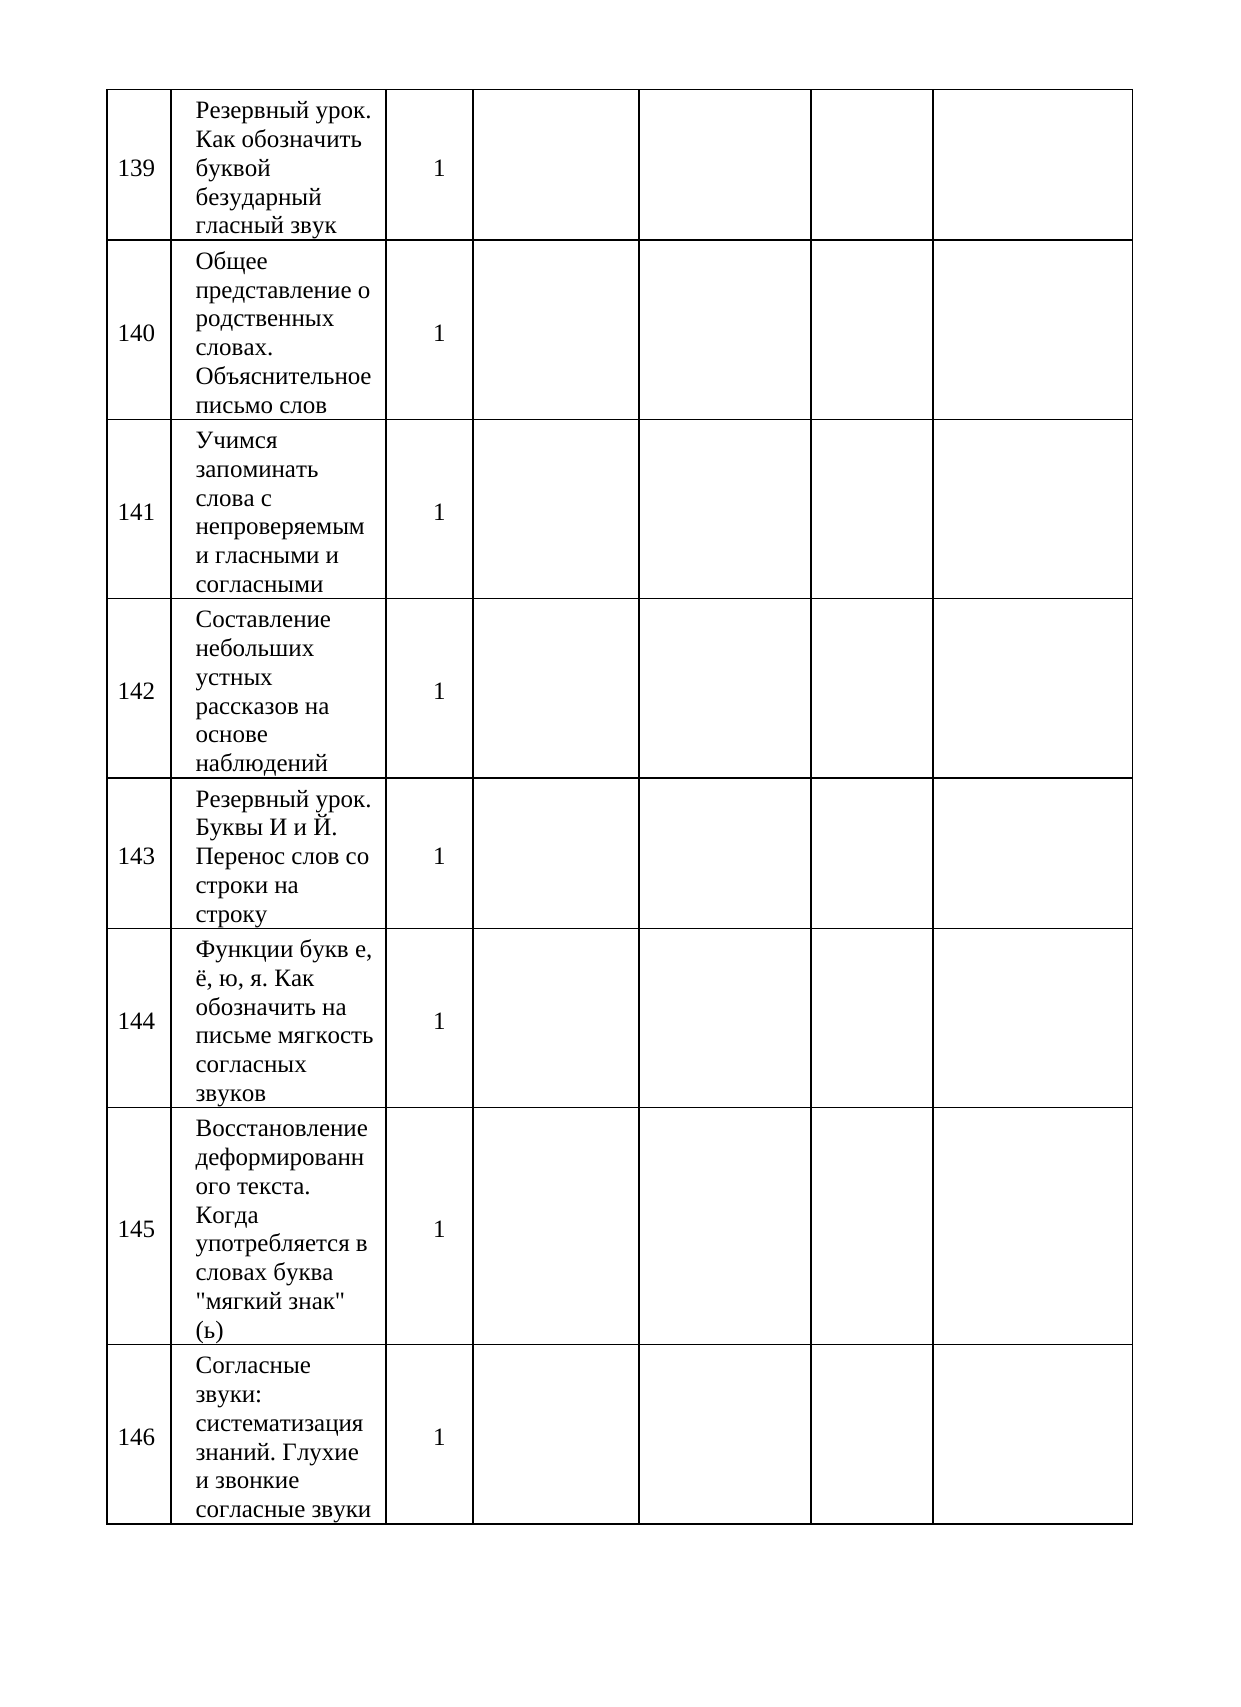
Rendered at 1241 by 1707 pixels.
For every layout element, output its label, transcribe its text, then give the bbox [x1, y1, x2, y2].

table_cell Общее представление о родственных словах. Объяснительное письмо слов [172, 241, 385, 418]
table_cell [640, 929, 810, 1107]
table_cell Учимся запоминать слова с непроверяемыми гласными и согласными [172, 420, 385, 598]
table_cell Резервный урок. Буквы И и Й. Перенос слов со строки на строку [172, 779, 385, 927]
table_cell [934, 420, 1132, 598]
table_cell [474, 1108, 638, 1343]
table_cell [934, 1108, 1132, 1343]
table_cell 142 [108, 599, 170, 777]
table_cell [812, 420, 932, 598]
table_cell 1 [387, 241, 472, 418]
table_cell 1 [387, 1345, 472, 1523]
table_cell 1 [387, 1108, 472, 1343]
table_cell [474, 90, 638, 239]
table_cell Функции букв е, ё, ю, я. Как обозначить на письме мягкость согласных звуков [172, 929, 385, 1107]
table_cell 146 [108, 1345, 170, 1523]
table_cell [812, 1108, 932, 1343]
table_cell [640, 599, 810, 777]
table_cell 141 [108, 420, 170, 598]
table_cell [474, 241, 638, 418]
table_cell 140 [108, 241, 170, 418]
table_cell [640, 779, 810, 927]
table_cell 1 [387, 420, 472, 598]
table_cell [934, 779, 1132, 927]
table_cell Составление небольших устных рассказов на основе наблюдений [172, 599, 385, 777]
table_cell Восстановление деформированного текста. Когда употребляется в словах буква "мягкий знак" (ь) [172, 1108, 385, 1343]
table_cell 144 [108, 929, 170, 1107]
table_cell [474, 1345, 638, 1523]
table_cell [474, 599, 638, 777]
table_cell [934, 90, 1132, 239]
table_cell [474, 779, 638, 927]
table_cell [934, 599, 1132, 777]
table_cell 143 [108, 779, 170, 927]
table_cell [812, 599, 932, 777]
table_cell [640, 241, 810, 418]
table_cell [812, 1345, 932, 1523]
table_cell [812, 929, 932, 1107]
table_cell [812, 779, 932, 927]
table_cell [812, 90, 932, 239]
table_cell [640, 420, 810, 598]
table_cell 145 [108, 1108, 170, 1343]
table_cell Согласные звуки: систематизация знаний. Глухие и звонкие согласные звуки [172, 1345, 385, 1523]
table_cell 1 [387, 929, 472, 1107]
table_cell [474, 929, 638, 1107]
table_cell 1 [387, 90, 472, 239]
table_cell [640, 1345, 810, 1523]
table_cell 1 [387, 599, 472, 777]
table_cell [640, 1108, 810, 1343]
table_cell [934, 929, 1132, 1107]
table_cell [812, 241, 932, 418]
table_cell Резервный урок. Как обозначить буквой безударный гласный звук [172, 90, 385, 239]
table_cell [640, 90, 810, 239]
table_cell [934, 1345, 1132, 1523]
table_cell [934, 241, 1132, 418]
table_cell [474, 420, 638, 598]
table_cell 1 [387, 779, 472, 927]
table_cell 139 [108, 90, 170, 239]
